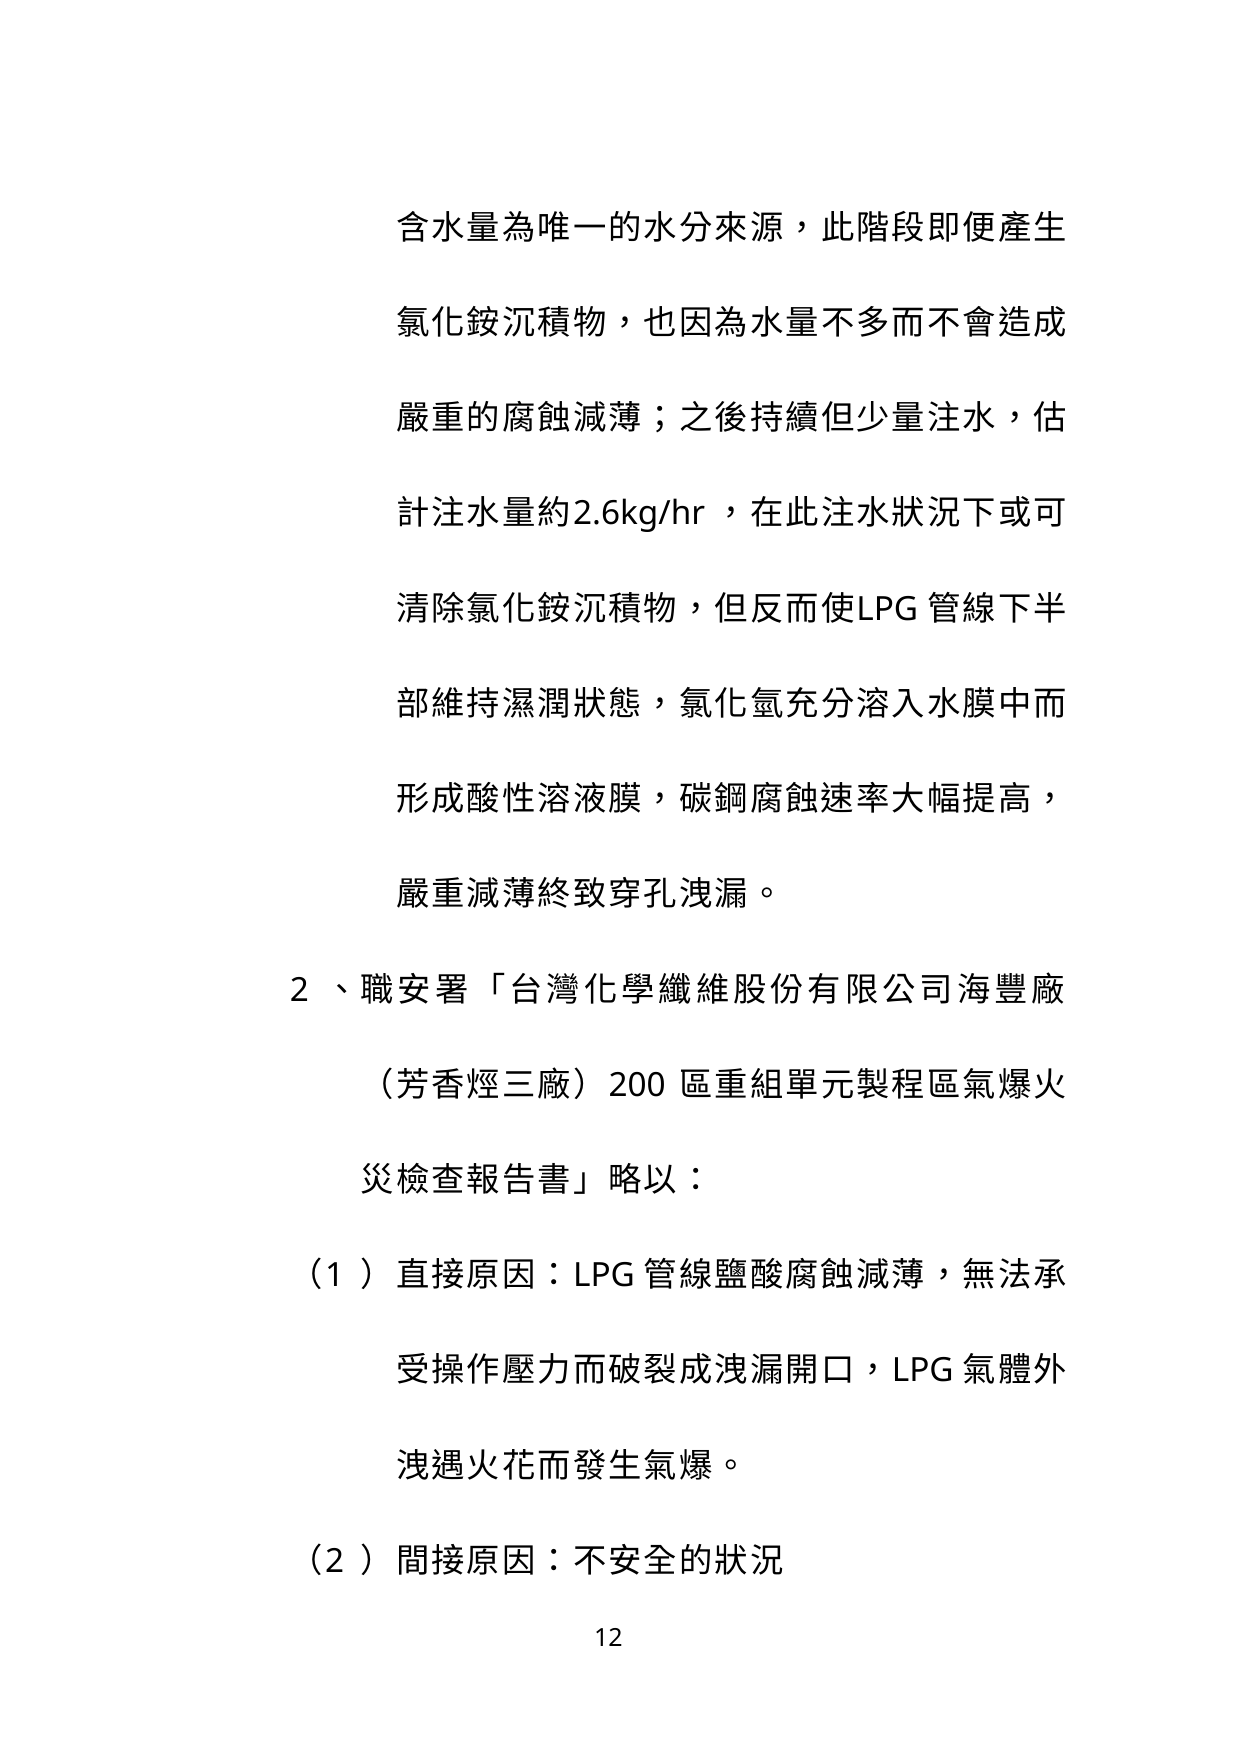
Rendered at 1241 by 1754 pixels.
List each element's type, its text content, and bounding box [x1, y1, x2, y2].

subtitle 職安署「台灣化學纖維股份有限公司海豐廠（芳香烴三廠）200區重組單元製程區氣爆火災檢查報告書」略以： [272, 939, 1069, 1224]
subtitle 間接原因：不安全的狀況 [272, 1510, 1069, 1605]
subtitle 直接原因：LPG管線鹽酸腐蝕減薄，無法承受操作壓力而破裂成洩漏開口，LPG氣體外洩遇火花而發生氣爆。 [272, 1224, 1069, 1510]
